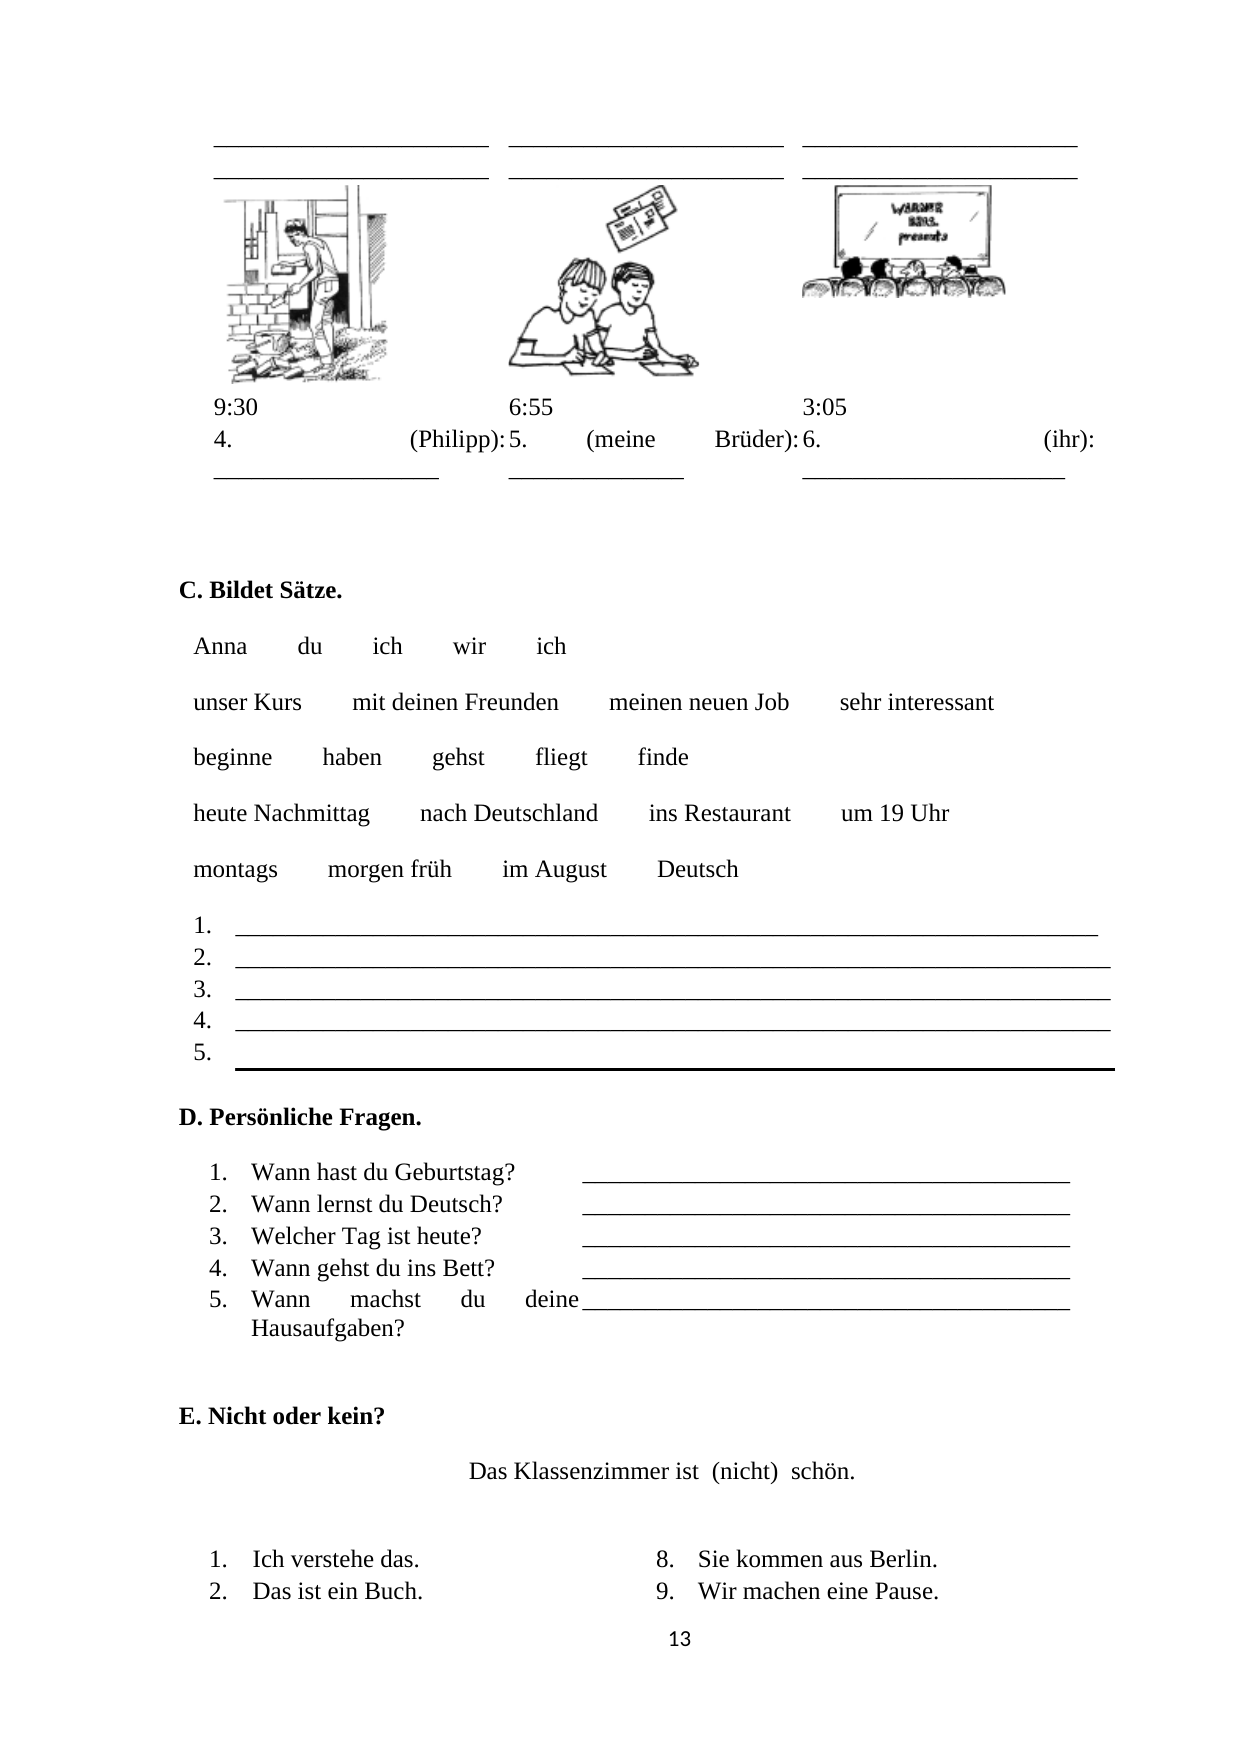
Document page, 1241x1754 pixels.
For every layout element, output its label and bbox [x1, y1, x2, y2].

picture [213, 185, 402, 384]
picture [508, 185, 700, 378]
picture [802, 185, 1006, 298]
table_cell [177, 118, 1131, 1624]
